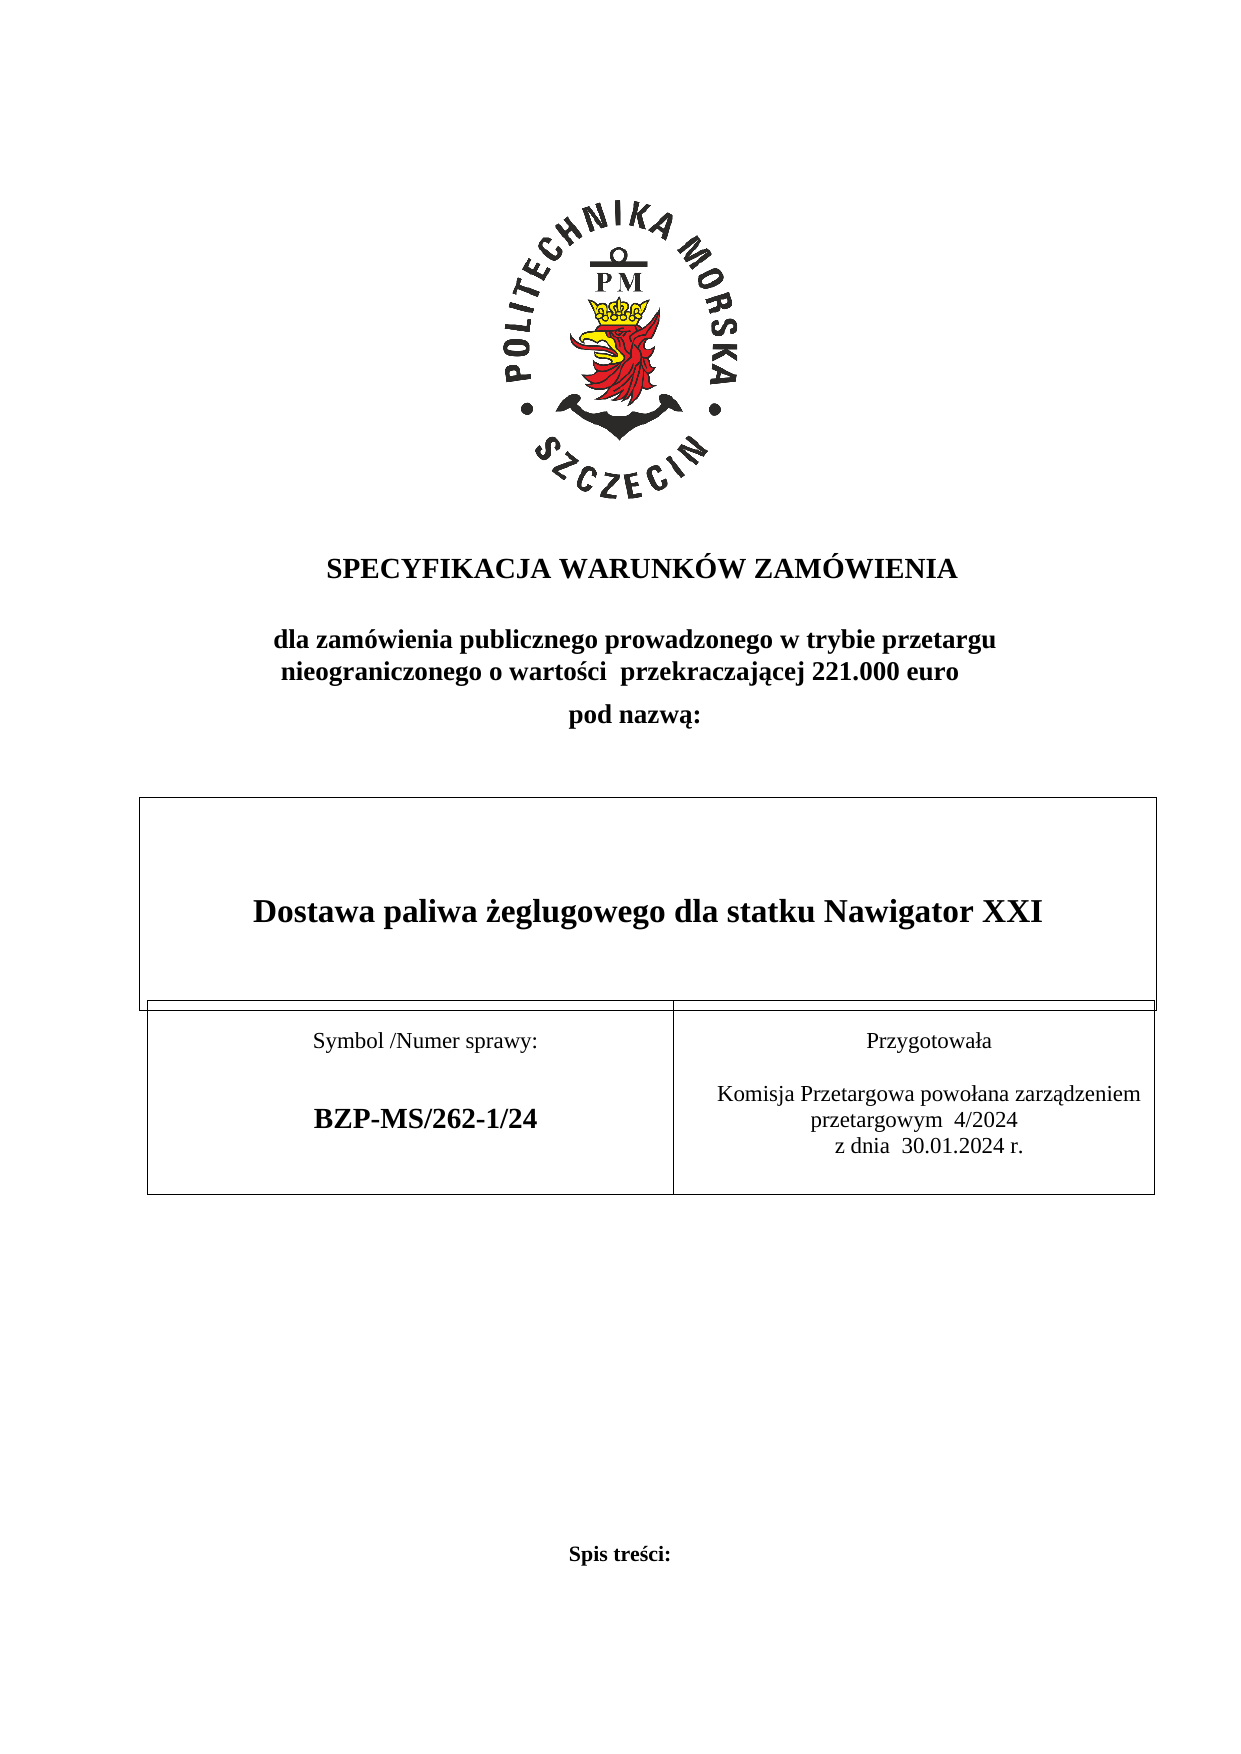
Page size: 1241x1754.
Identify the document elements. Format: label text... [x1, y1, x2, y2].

table_header Symbol /Numer sprawy: BZP-MS/262-1/24 [148, 1011, 673, 1194]
table_header Przygotowała Komisja Przetargowa powołana zarządzeniem przetargowym 4/2024 z dnia 30.01.2024 r. [674, 1011, 1154, 1194]
text Spis treści: [148, 1541, 1093, 1566]
text dla zamówienia publicznego prowadzonego w trybie przetargu nieograniczonego o wartości przekraczającej 221.000 euro [148, 623, 1093, 686]
text pod nazwą: [148, 698, 1093, 729]
text SPECYFIKACJA WARUNKÓW ZAMÓWIENIA [148, 551, 1093, 584]
picture [503, 200, 738, 499]
